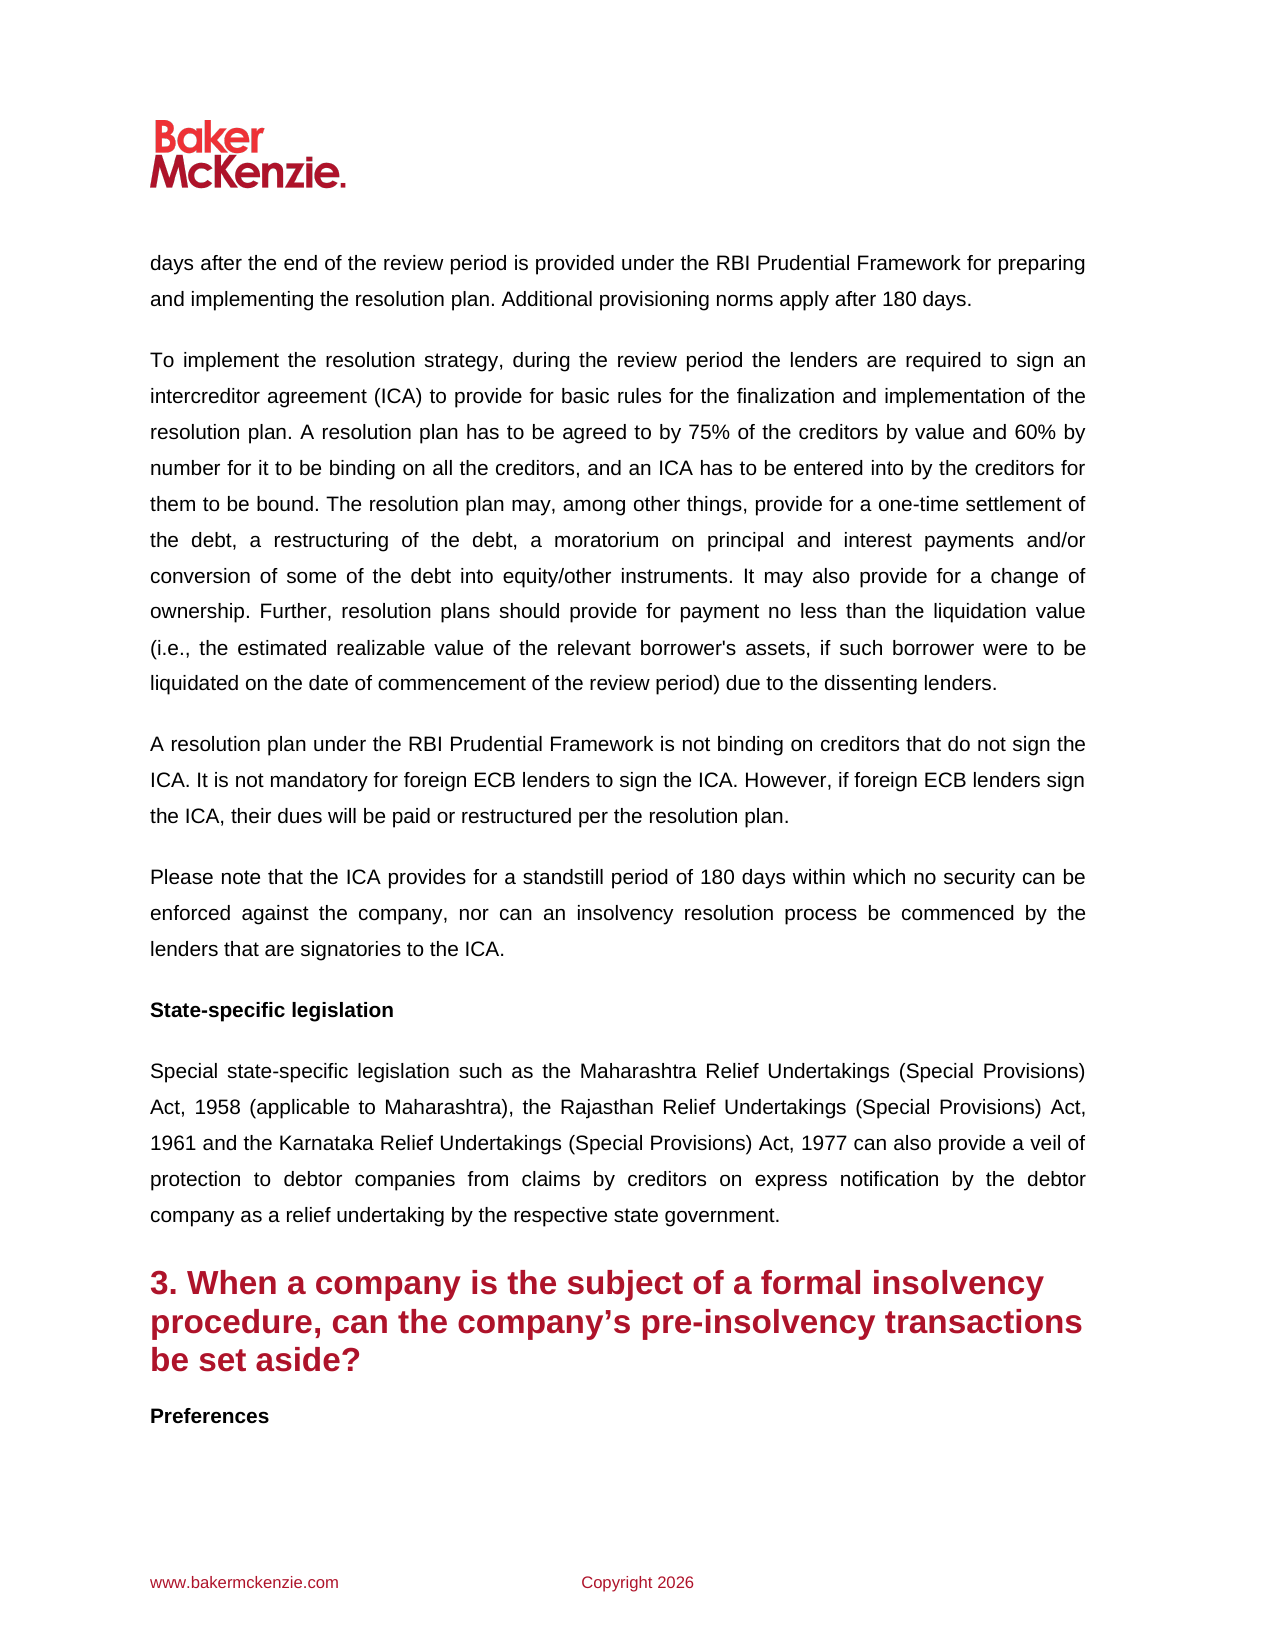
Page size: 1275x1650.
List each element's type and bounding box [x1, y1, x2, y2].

picture [150, 120, 346, 189]
